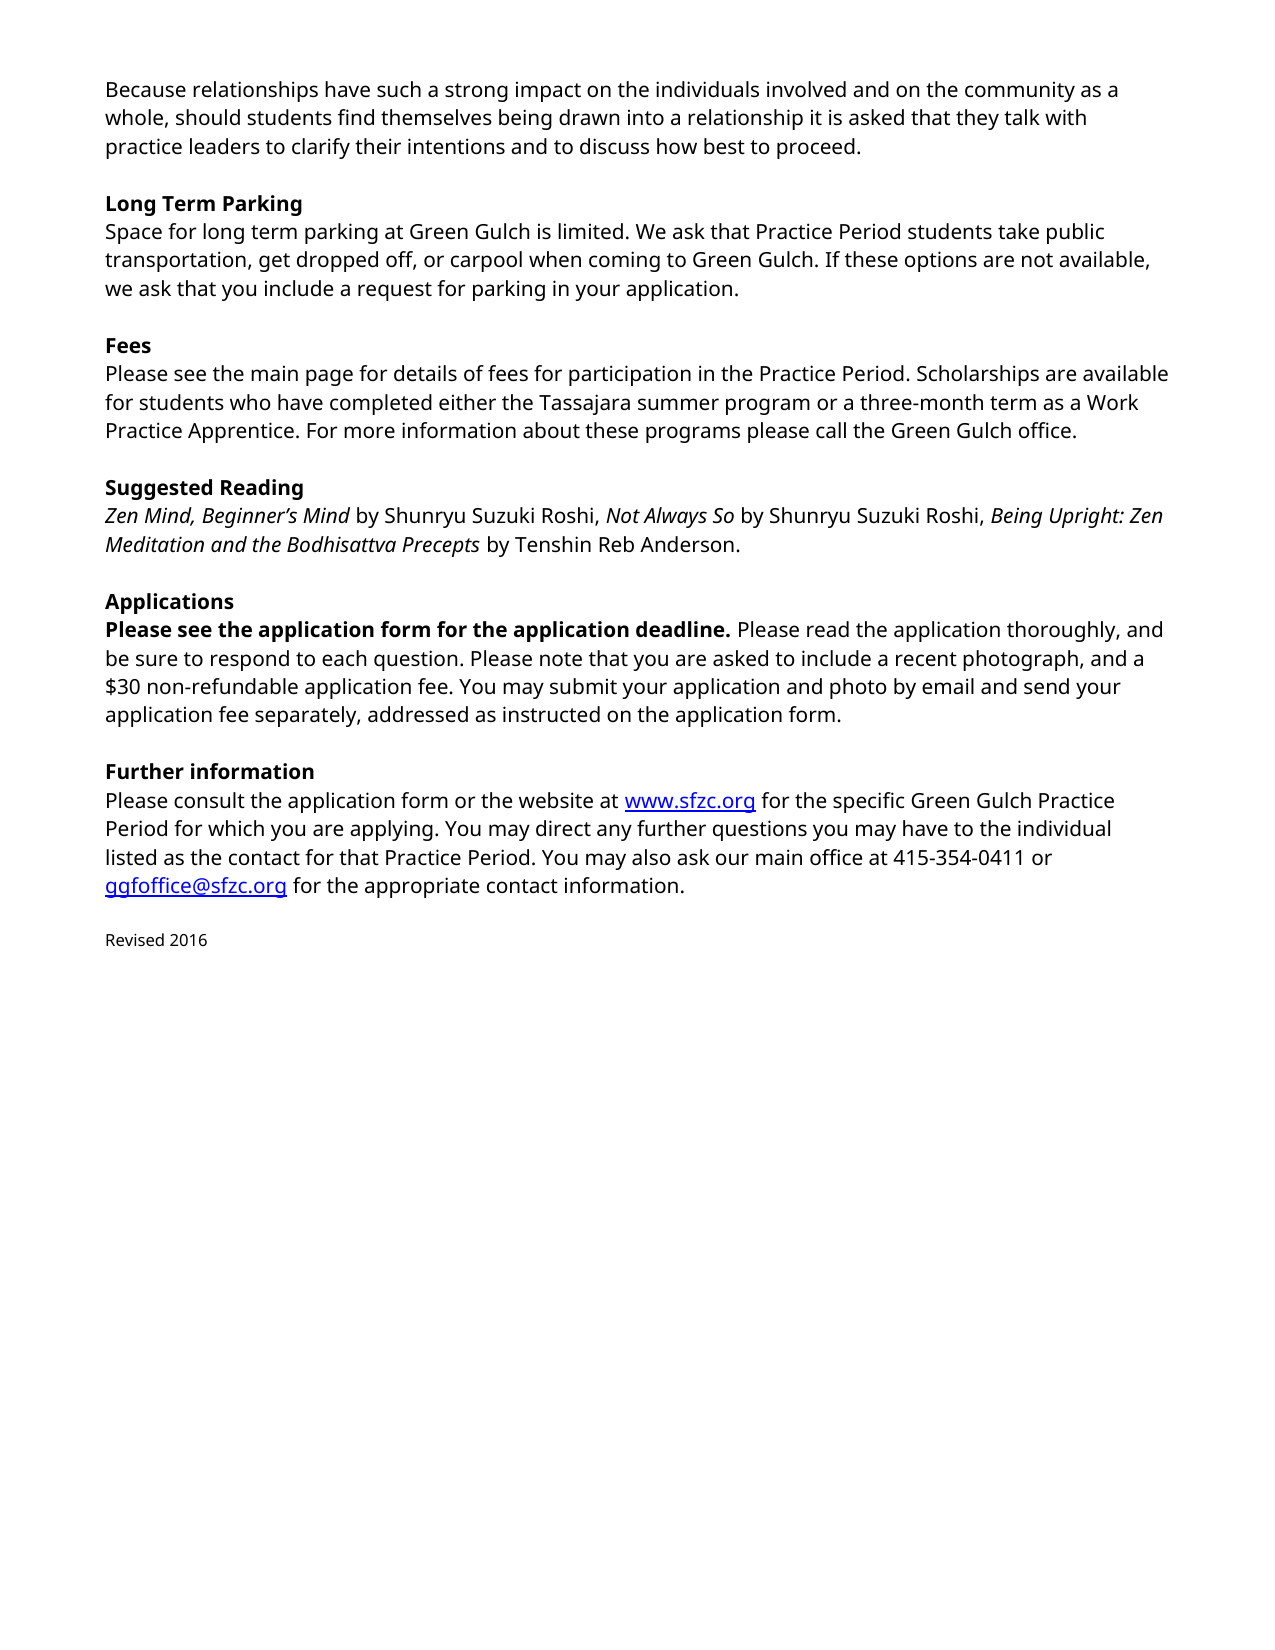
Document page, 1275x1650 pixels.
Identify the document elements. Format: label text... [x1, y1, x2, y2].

text Zen Mind, Beginner’s Mind by Shunryu Suzuki Roshi, Not Always So by Shunryu Suzuki Roshi, Being Upright: Zen Meditation and the Bodhisattva Precepts by Tenshin Reb Anderson. [105, 502, 1170, 558]
subtitle Applications [105, 587, 1170, 615]
text Space for long term parking at Green Gulch is limited. We ask that Practice Period students take public transportation, get dropped off, or carpool when coming to Green Gulch. If these options are not available, we ask that you include a request for parking in your application. [105, 217, 1170, 302]
text Further information [105, 757, 1170, 786]
subtitle Suggested [105, 473, 1170, 502]
text Revised 2016 [105, 928, 1170, 951]
text Please see the application form for the application deadline. Please read the application thoroughly, and be sure to respond to each question. Please note that you are asked to include a recent photograph, and a $30 non-refundable application fee. You may submit your application and photo by email and send your application fee separately, addressed as instructed on the application form. [105, 615, 1170, 729]
text Long Term Parking [105, 189, 1170, 217]
subtitle Fees [105, 331, 1170, 359]
text Please consult the application form or the website at www.sfzc.org for the specific Green Gulch Practice Period for which you are applying. You may direct any further questions you may have to the individual listed as the contact for that Practice Period. You may also ask our main office at 415-354-0411 or ggfoffice@sfzc.org for the appropriate contact information. [105, 786, 1170, 900]
text Please see the main page for details of fees for participation in the Practice Period. Scholarships are available for students who have completed either the Tassajara summer program or a three-month term as a Work Practice Apprentice. For more information about these programs please call the Green Gulch office. [105, 359, 1170, 445]
text Because relationships have such a strong impact on the individuals involved and on the community as a whole, should students find themselves being drawn into a relationship it is asked that they talk with practice leaders to clarify their intentions and to discuss how best to proceed. [105, 75, 1170, 160]
